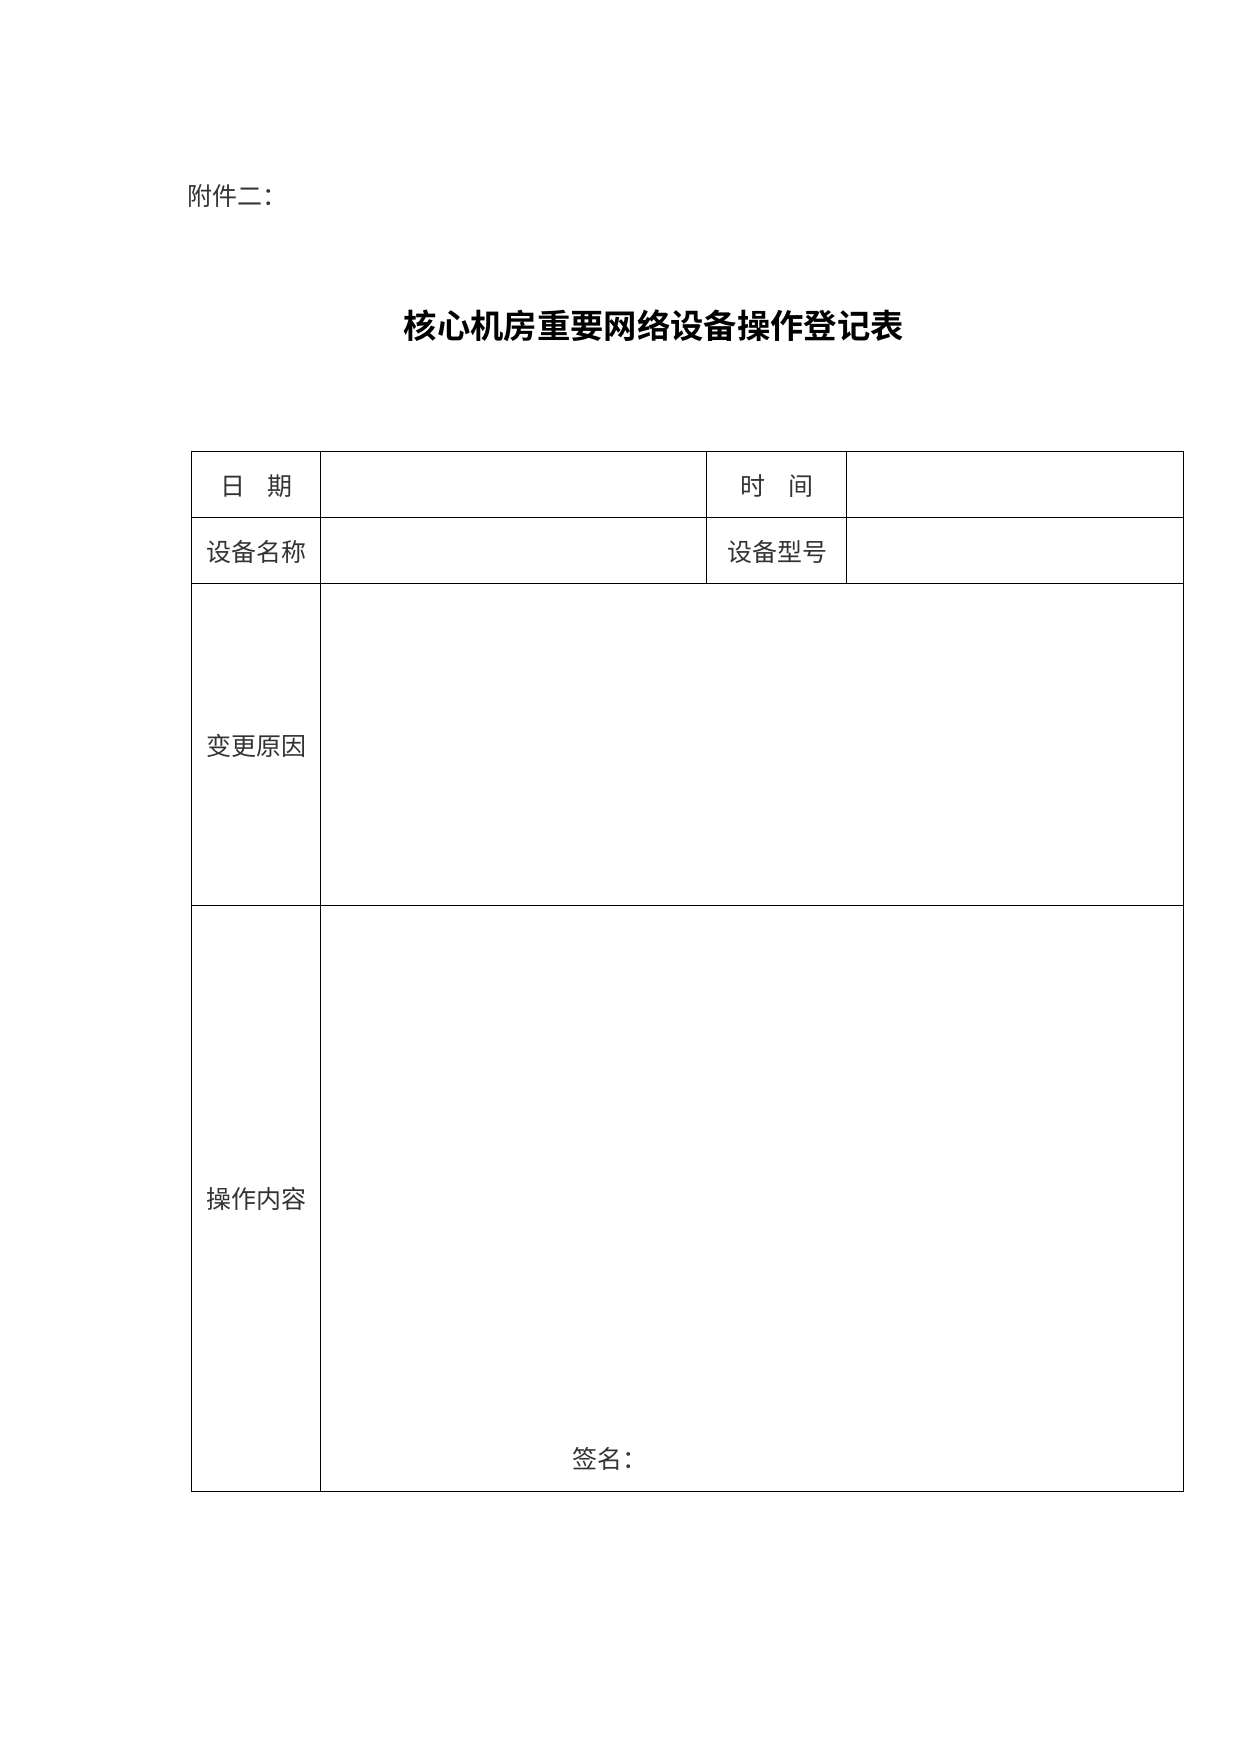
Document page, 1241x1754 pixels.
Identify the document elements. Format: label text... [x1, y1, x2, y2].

table_header 时 间 [707, 452, 846, 517]
table_cell 设备名称 [192, 518, 320, 583]
table_cell [321, 584, 1183, 904]
table_cell 签名： [321, 906, 1183, 1491]
table_cell [321, 518, 706, 583]
table_header [321, 452, 706, 517]
table_header 日 期 [192, 452, 320, 517]
text 核心机房重要网络设备操作登记表 [187, 292, 1053, 357]
text 附件二： [187, 162, 1053, 227]
table_header [847, 452, 1183, 517]
table_cell 设备型号 [707, 518, 846, 583]
table_cell [847, 518, 1183, 583]
table_cell 操作内容 [192, 906, 320, 1491]
table_cell 变更原因 [192, 584, 320, 904]
